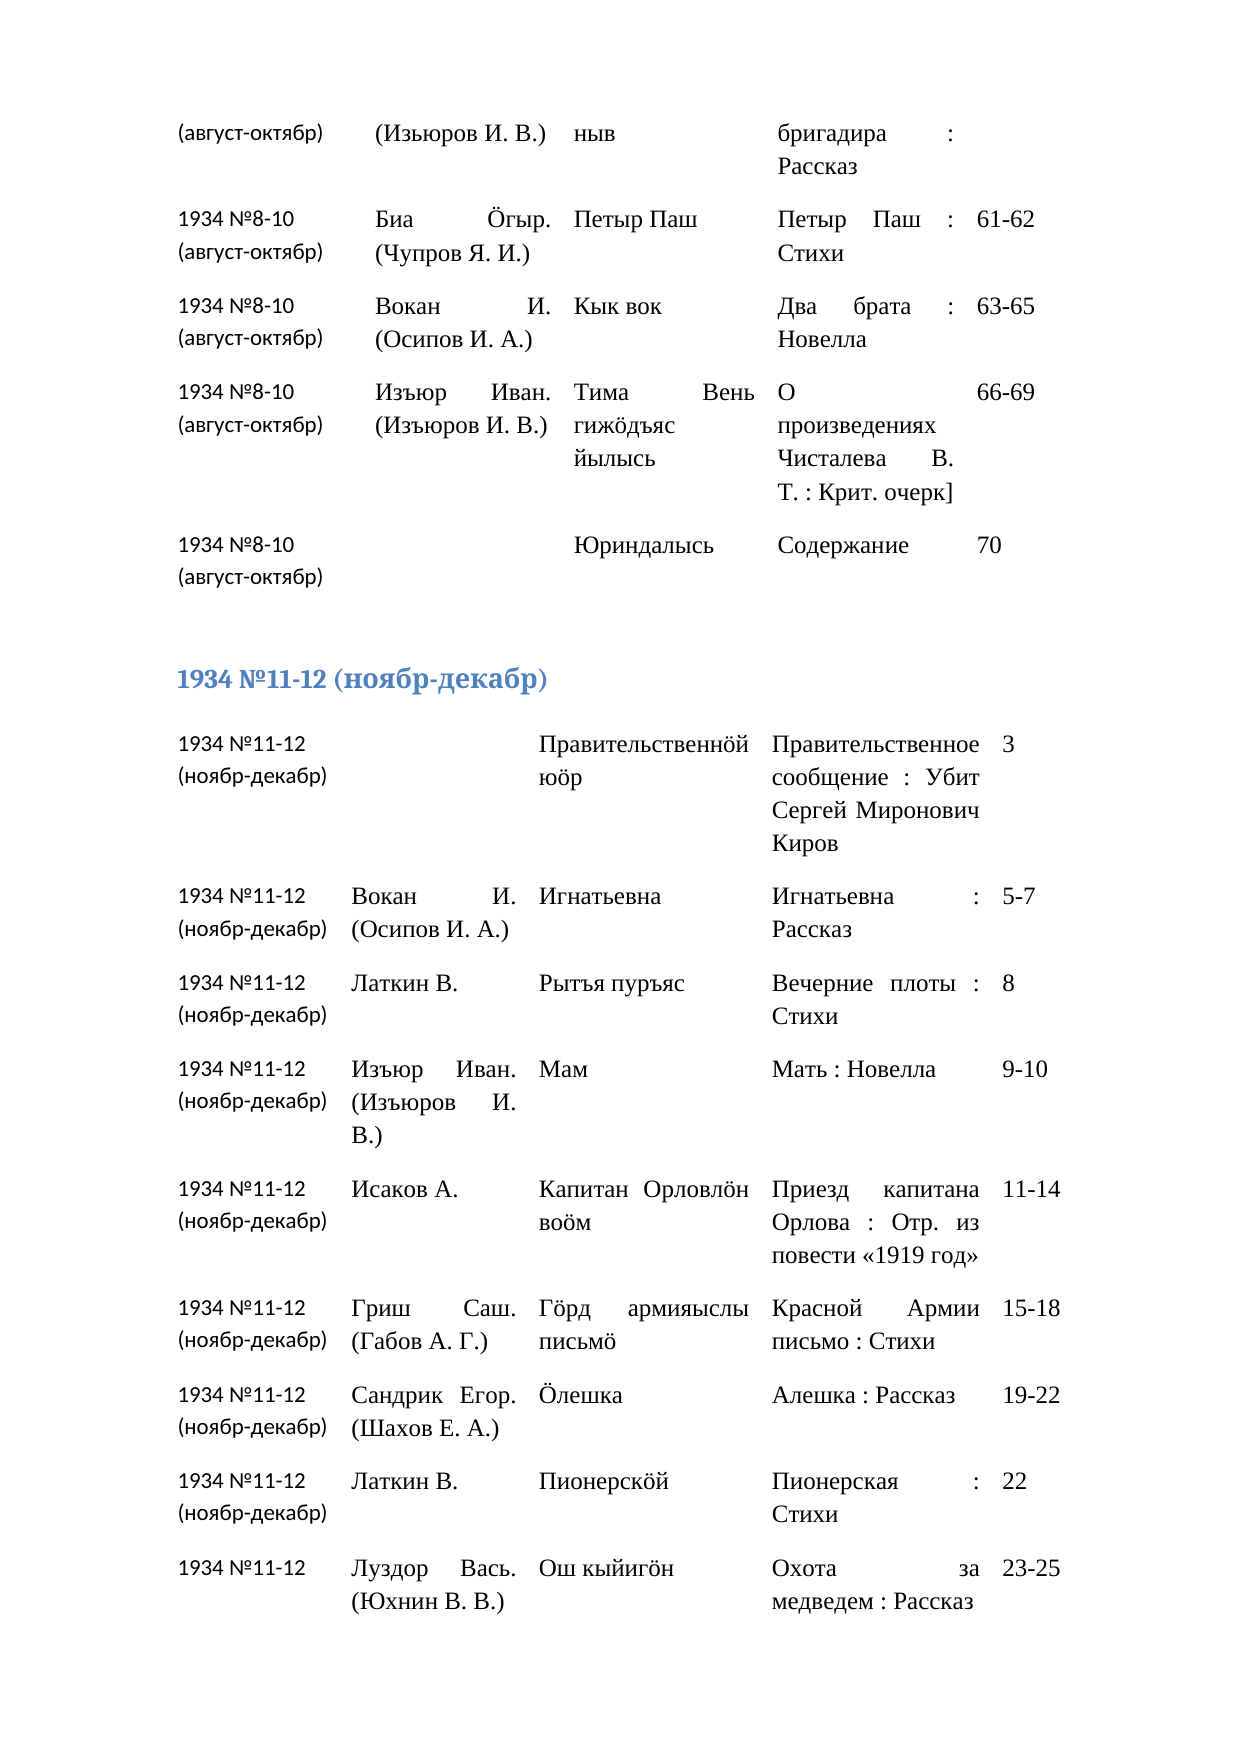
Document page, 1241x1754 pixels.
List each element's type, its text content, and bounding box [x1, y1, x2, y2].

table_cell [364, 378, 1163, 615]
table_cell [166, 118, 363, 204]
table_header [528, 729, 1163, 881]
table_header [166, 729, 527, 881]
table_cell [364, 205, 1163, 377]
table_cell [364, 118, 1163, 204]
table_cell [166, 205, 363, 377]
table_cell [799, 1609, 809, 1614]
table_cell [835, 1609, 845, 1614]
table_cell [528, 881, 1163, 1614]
subtitle 1934 №11-12 (ноябр-декабр) [177, 664, 1152, 696]
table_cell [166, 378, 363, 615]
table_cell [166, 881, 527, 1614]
